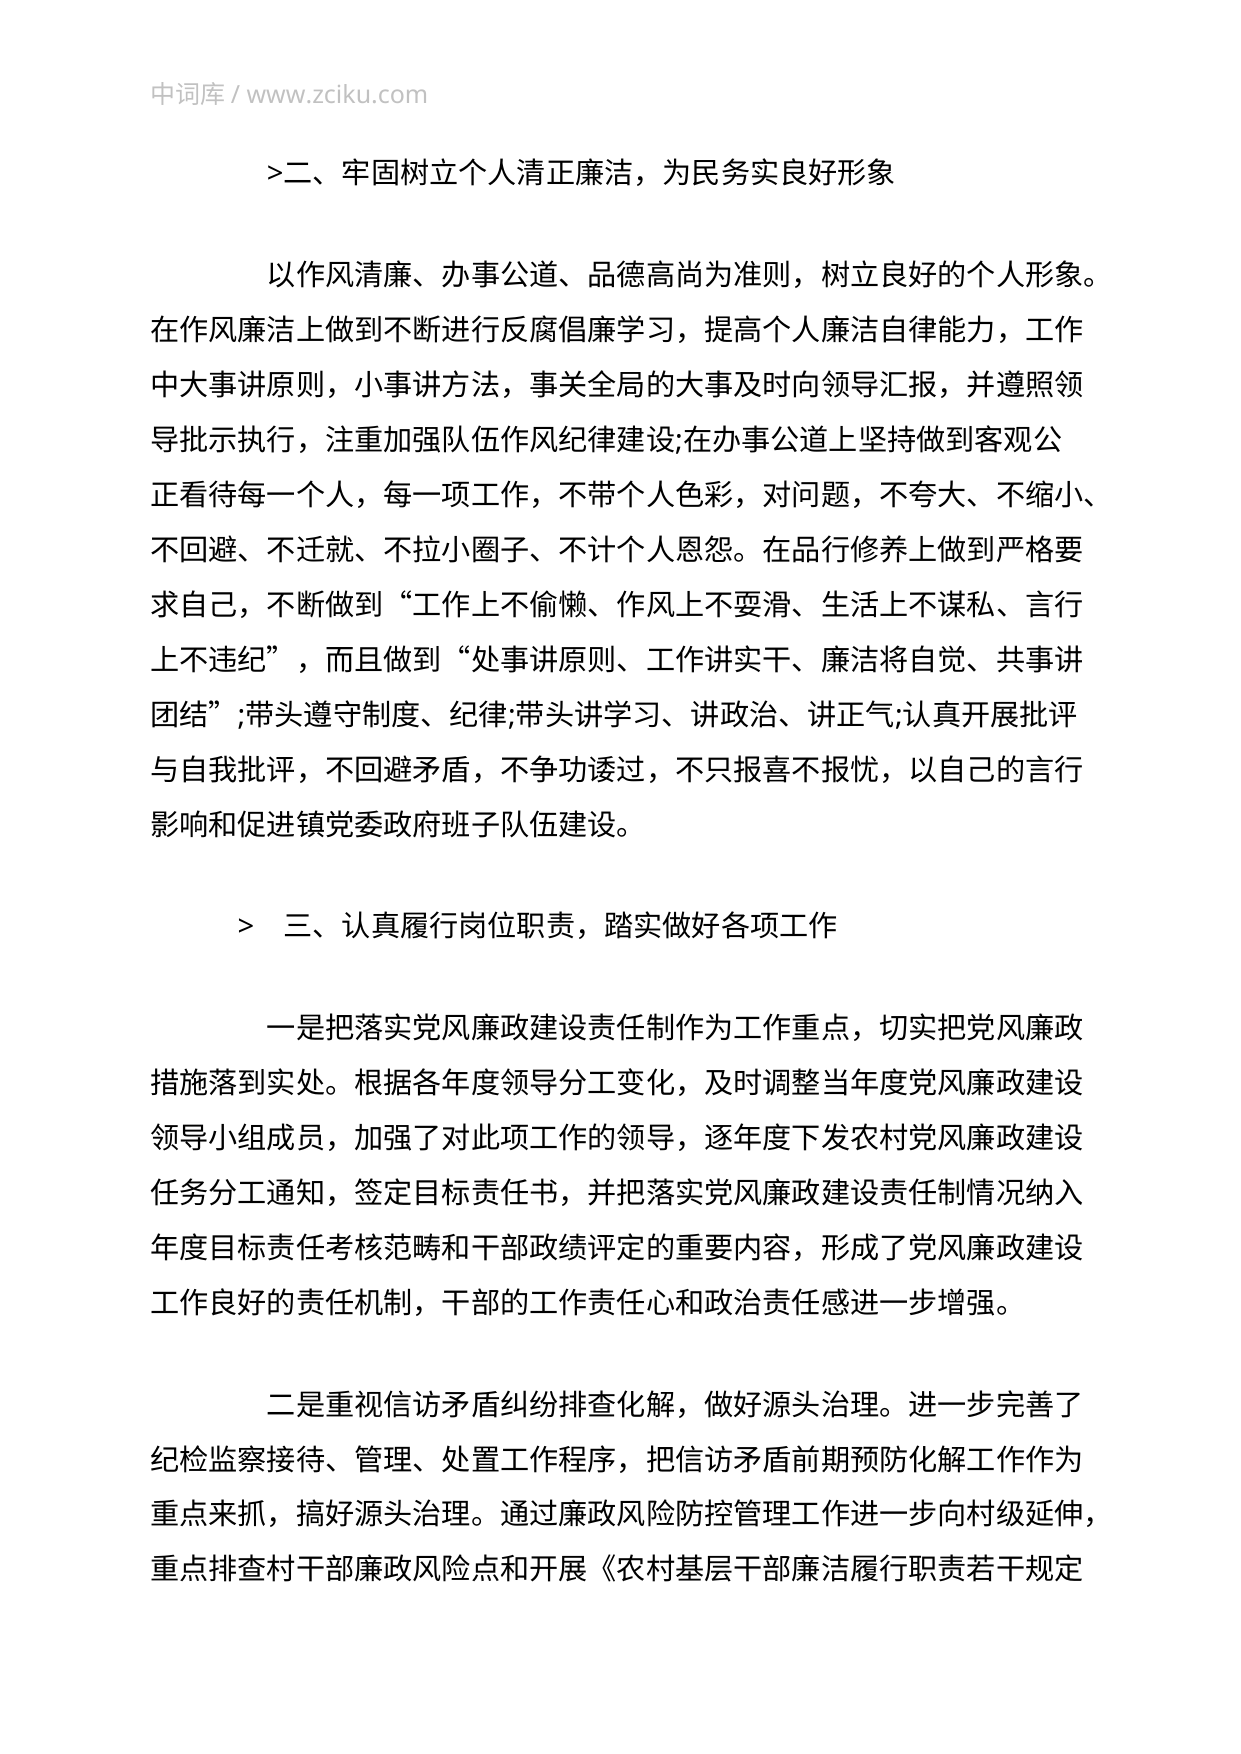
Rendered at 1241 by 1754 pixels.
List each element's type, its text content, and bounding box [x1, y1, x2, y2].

text > 三、认真履行岗位职责，踏实做好各项工作 [150, 903, 1090, 945]
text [150, 1381, 1090, 1588]
text >二、牢固树立个人清正廉洁，为民务实良好形象 [150, 150, 1090, 192]
text 一是把落实党风廉政建设责任制作为工作重点，切实把党风廉政措施落到实处。根据各年度领导分工变化，及时调整当年度党风廉政建设领导小组成员，加强了对此项工作的领导，逐年度下发农村党风廉政建设任务分工通知，签定目标责任书，并把落实党风廉政建设责任制情况纳入年度目标责任考核范畴和干部政绩评定的重要内容，形成了党风廉政建设工作良好的责任机制，干部的工作责任心和政治责任感进一步增强。 [150, 1005, 1090, 1322]
text 以作风清廉、办事公道、品德高尚为准则，树立良好的个人形象。在作风廉洁上做到不断进行反腐倡廉学习，提高个人廉洁自律能力，工作中大事讲原则，小事讲方法，事关全局的大事及时向领导汇报，并遵照领导批示执行，注重加强队伍作风纪律建设;在办事公道上坚持做到客观公正看待每一个人，每一项工作，不带个人色彩，对问题，不夸大、不缩小、不回避、不迁就、不拉小圈子、不计个人恩怨。在品行修养上做到严格要求自己，不断做到“工作上不偷懒、作风上不耍滑、生活上不谋私、言行上不违纪”，而且做到“处事讲原则、工作讲实干、廉洁将自觉、共事讲团结”;带头遵守制度、纪律;带头讲学习、讲政治、讲正气;认真开展批评与自我批评，不回避矛盾，不争功诿过，不只报喜不报忧，以自己的言行影响和促进镇党委政府班子队伍建设。 [150, 252, 1090, 843]
